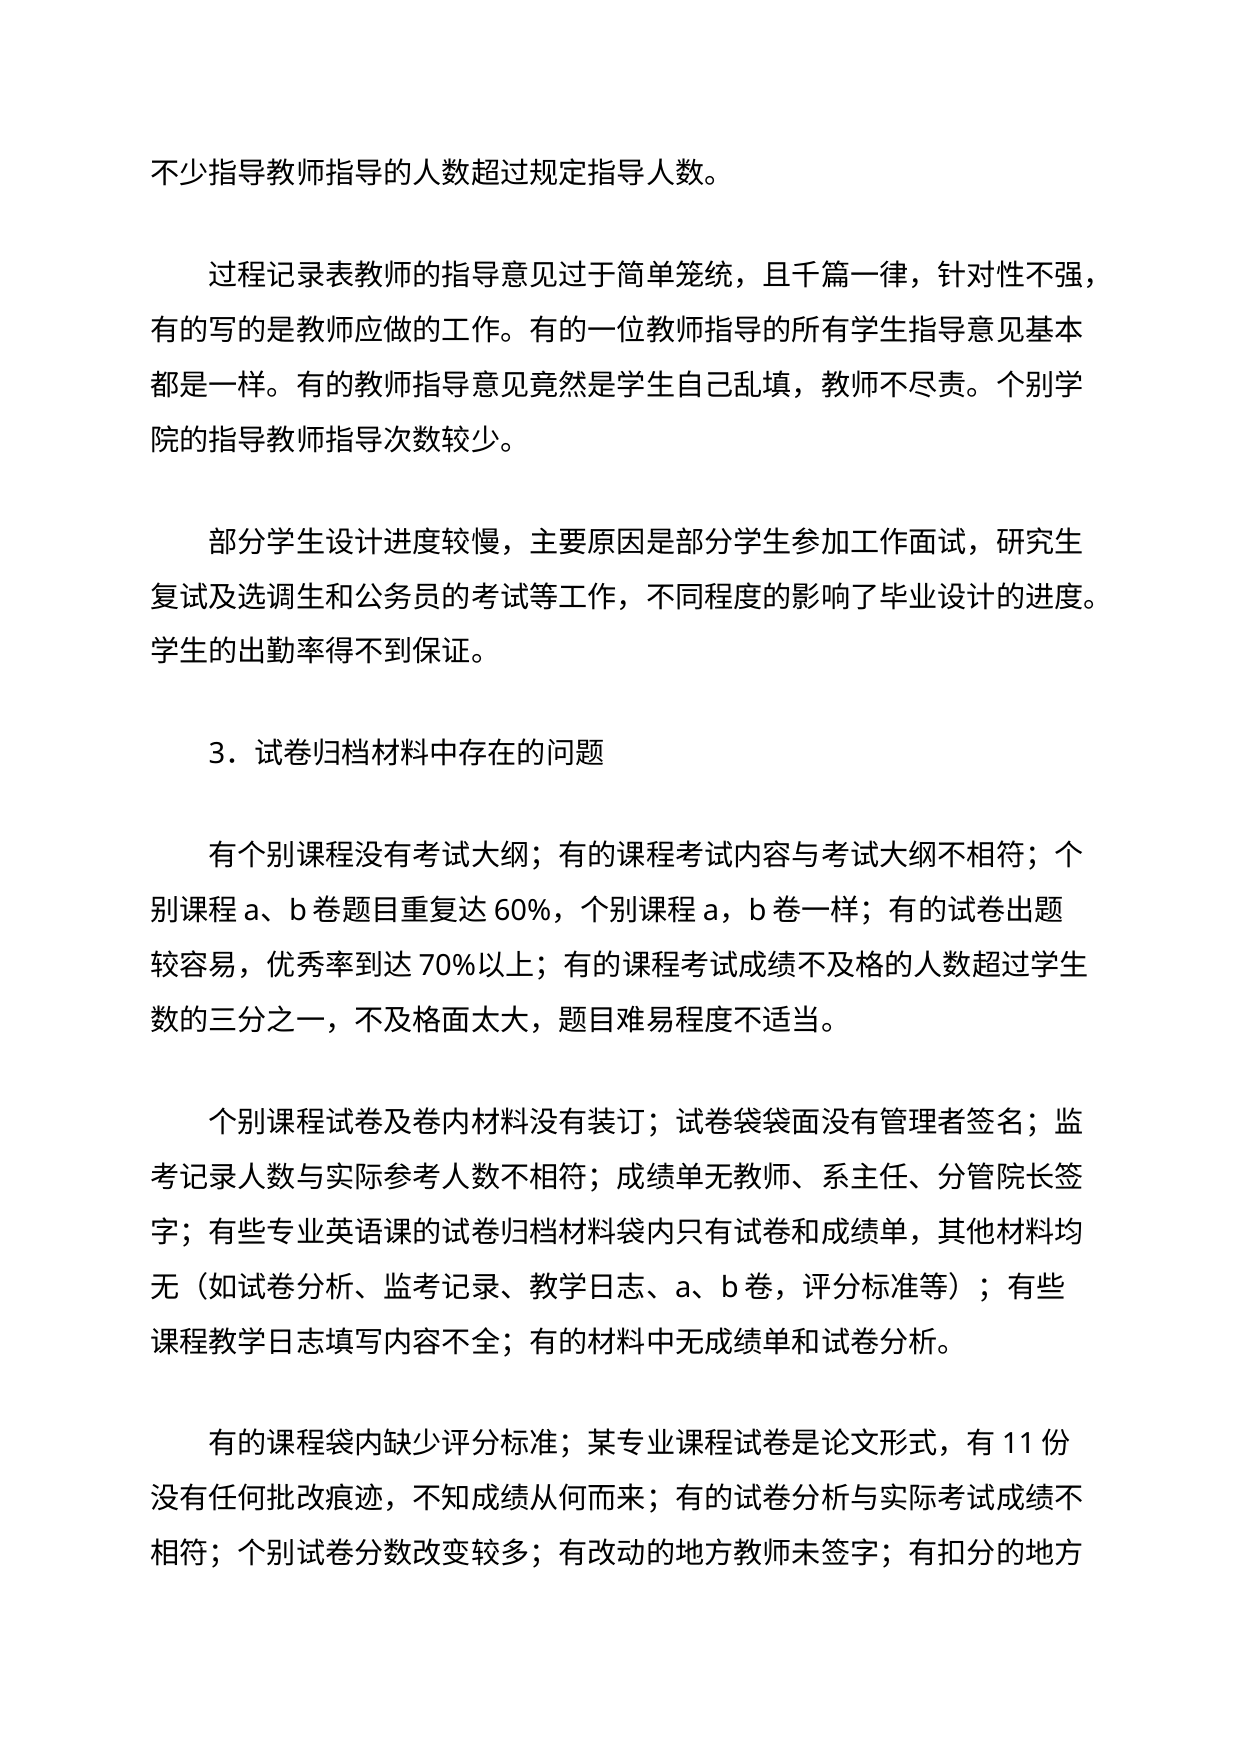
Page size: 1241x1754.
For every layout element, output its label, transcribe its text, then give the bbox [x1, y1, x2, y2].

text 部分学生设计进度较慢，主要原因是部分学生参加工作面试，研究生复试及选调生和公务员的考试等工作，不同程度的影响了毕业设计的进度。学生的出勤率得不到保证。 [150, 518, 1090, 670]
text 3．试卷归档材料中存在的问题 [150, 730, 1090, 772]
text 个别课程试卷及卷内材料没有装订；试卷袋袋面没有管理者签名；监考记录人数与实际参考人数不相符；成绩单无教师、系主任、分管院长签字；有些专业英语课的试卷归档材料袋内只有试卷和成绩单，其他材料均无（如试卷分析、监考记录、教学日志、a、b卷，评分标准等）；有些课程教学日志填写内容不全；有的材料中无成绩单和试卷分析。 [150, 1098, 1090, 1360]
text 有个别课程没有考试大纲；有的课程考试内容与考试大纲不相符；个别课程a、b卷题目重复达60%，个别课程a，b卷一样；有的试卷出题较容易，优秀率到达70%以上；有的课程考试成绩不及格的人数超过学生数的三分之一，不及格面太大，题目难易程度不适当。 [150, 832, 1090, 1039]
text 过程记录表教师的指导意见过于简单笼统，且千篇一律，针对性不强，有的写的是教师应做的工作。有的一位教师指导的所有学生指导意见基本都是一样。有的教师指导意见竟然是学生自己乱填，教师不尽责。个别学院的指导教师指导次数较少。 [150, 252, 1090, 459]
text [150, 1420, 1090, 1572]
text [150, 150, 1090, 192]
